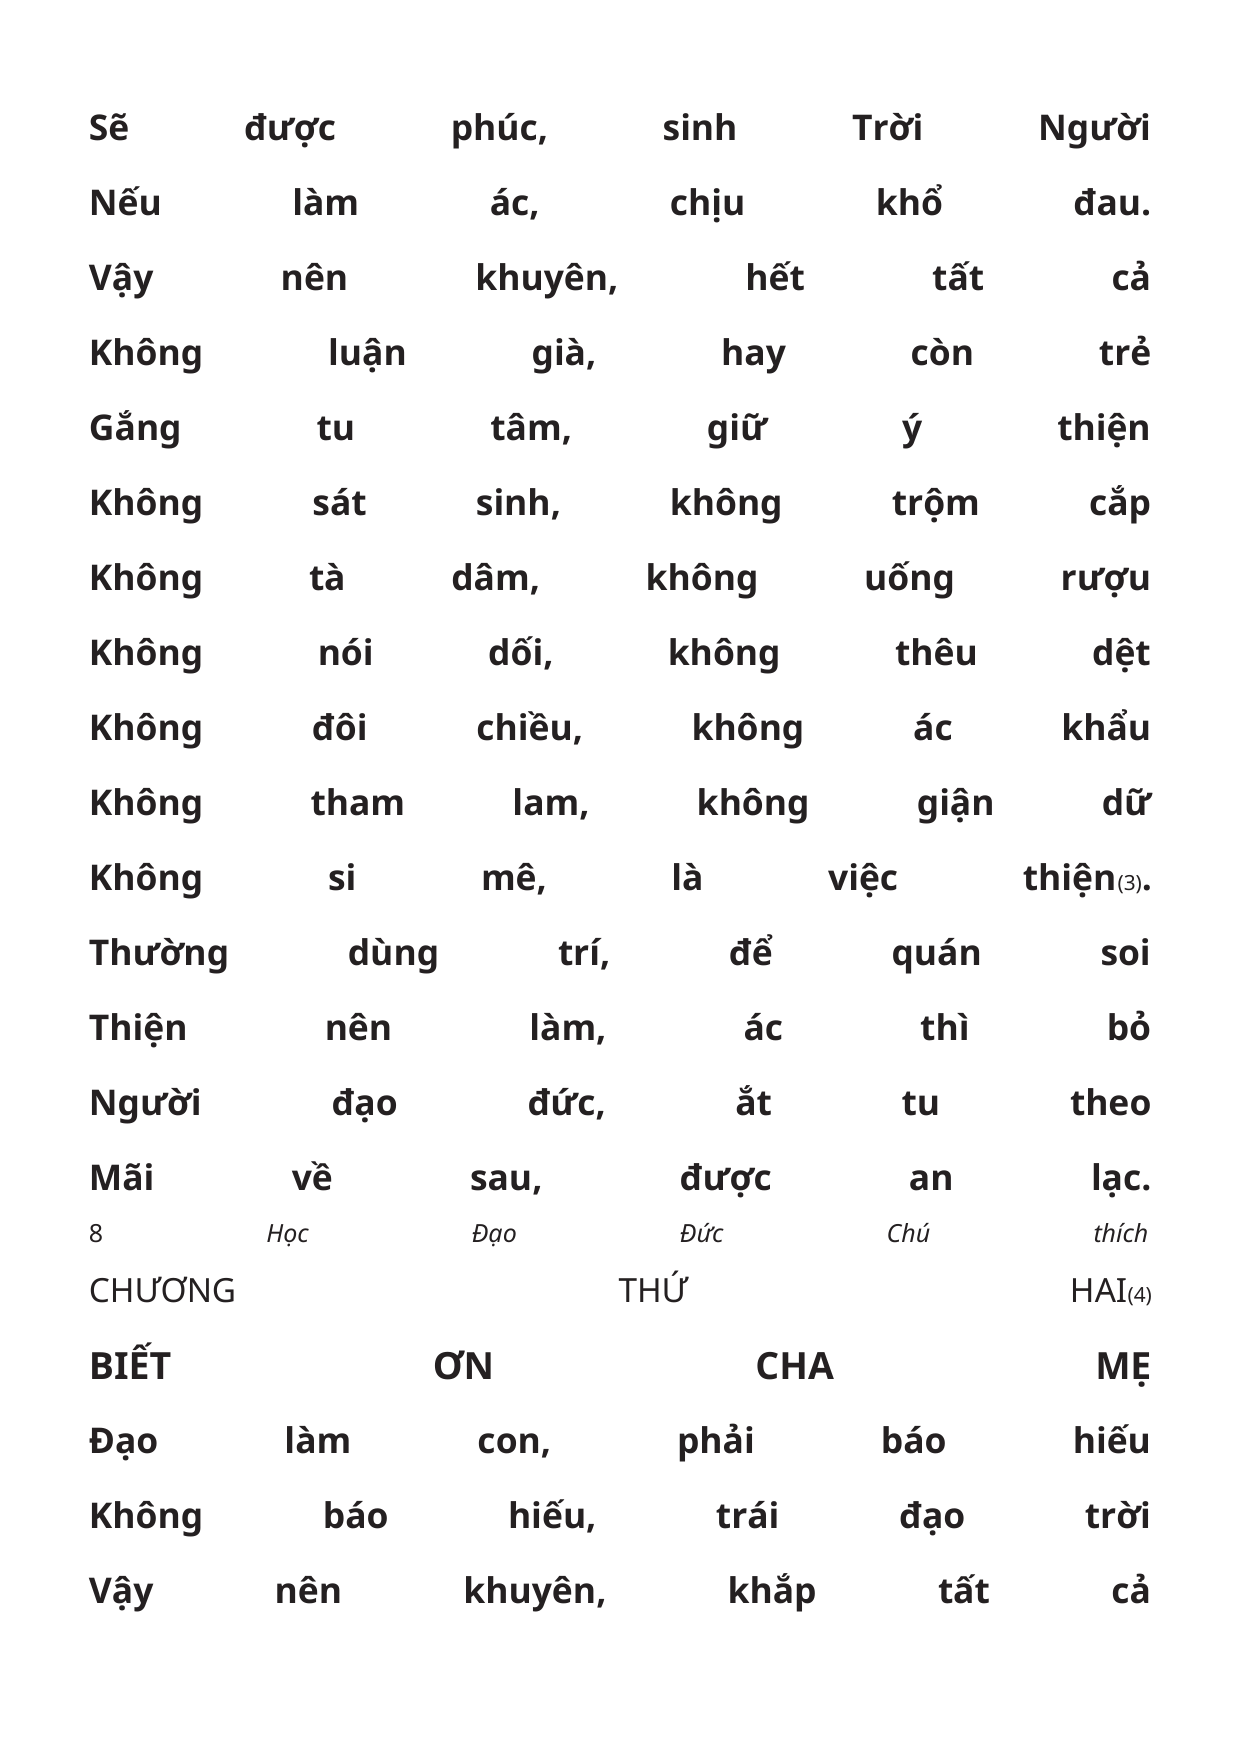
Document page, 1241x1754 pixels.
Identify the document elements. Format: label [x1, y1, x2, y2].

text [89, 89, 1152, 1627]
